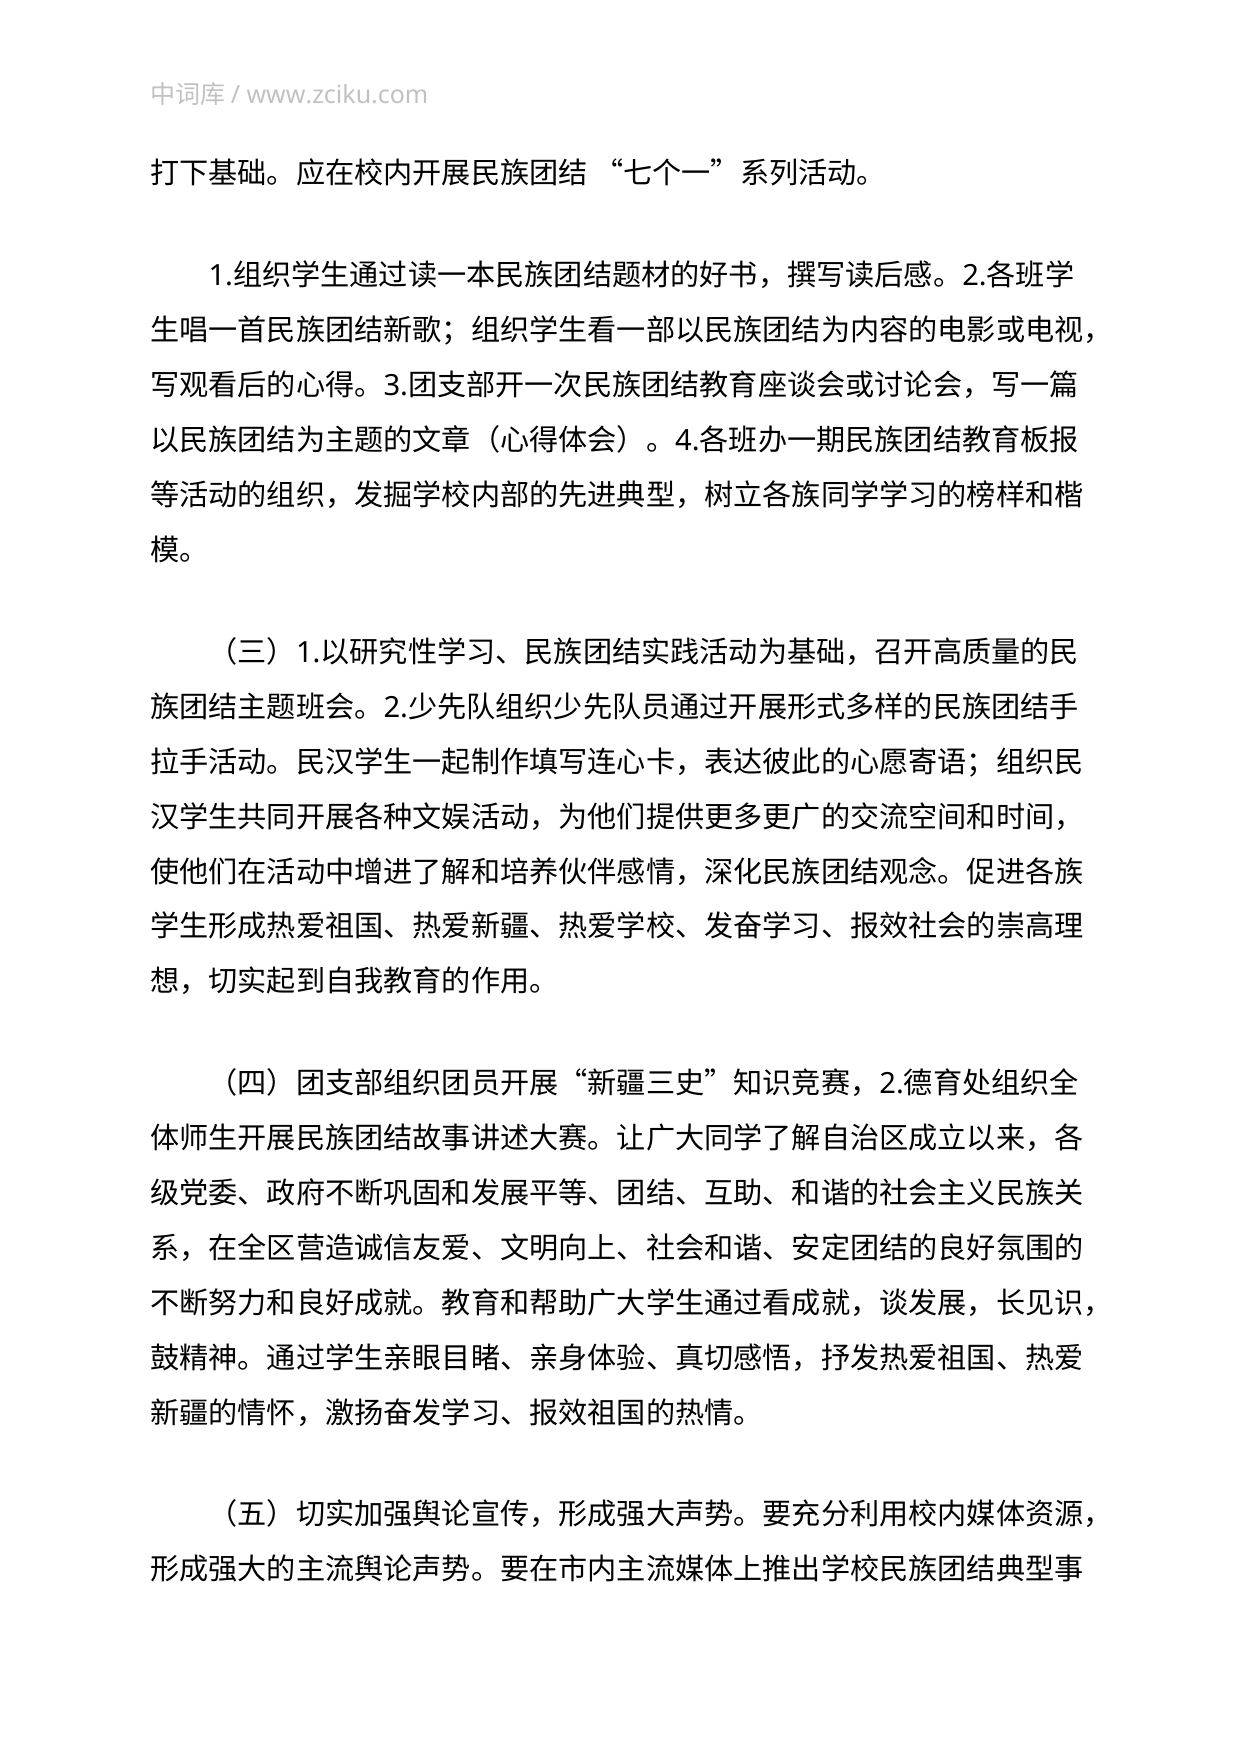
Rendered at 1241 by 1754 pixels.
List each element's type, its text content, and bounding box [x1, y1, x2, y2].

text 1.组织学生通过读一本民族团结题材的好书，撰写读后感。2.各班学生唱一首民族团结新歌；组织学生看一部以民族团结为内容的电影或电视，写观看后的心得。3.团支部开一次民族团结教育座谈会或讨论会，写一篇以民族团结为主题的文章（心得体会）。4.各班办一期民族团结教育板报等活动的组织，发掘学校内部的先进典型，树立各族同学学习的榜样和楷模。 [150, 252, 1090, 569]
text （三）1.以研究性学习、民族团结实践活动为基础，召开高质量的民族团结主题班会。2.少先队组织少先队员通过开展形式多样的民族团结手拉手活动。民汉学生一起制作填写连心卡，表达彼此的心愿寄语；组织民汉学生共同开展各种文娱活动，为他们提供更多更广的交流空间和时间，使他们在活动中增进了解和培养伙伴感情，深化民族团结观念。促进各族学生形成热爱祖国、热爱新疆、热爱学校、发奋学习、报效社会的崇高理想，切实起到自我教育的作用。 [150, 628, 1090, 1000]
text （四）团支部组织团员开展“新疆三史”知识竞赛，2.德育处组织全体师生开展民族团结故事讲述大赛。让广大同学了解自治区成立以来，各级党委、政府不断巩固和发展平等、团结、互助、和谐的社会主义民族关系，在全区营造诚信友爱、文明向上、社会和谐、安定团结的良好氛围的不断努力和良好成就。教育和帮助广大学生通过看成就，谈发展，长见识，鼓精神。通过学生亲眼目睹、亲身体验、真切感悟，抒发热爱祖国、热爱新疆的情怀，激扬奋发学习、报效祖国的热情。 [150, 1060, 1090, 1431]
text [150, 1491, 1090, 1588]
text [150, 150, 1090, 192]
